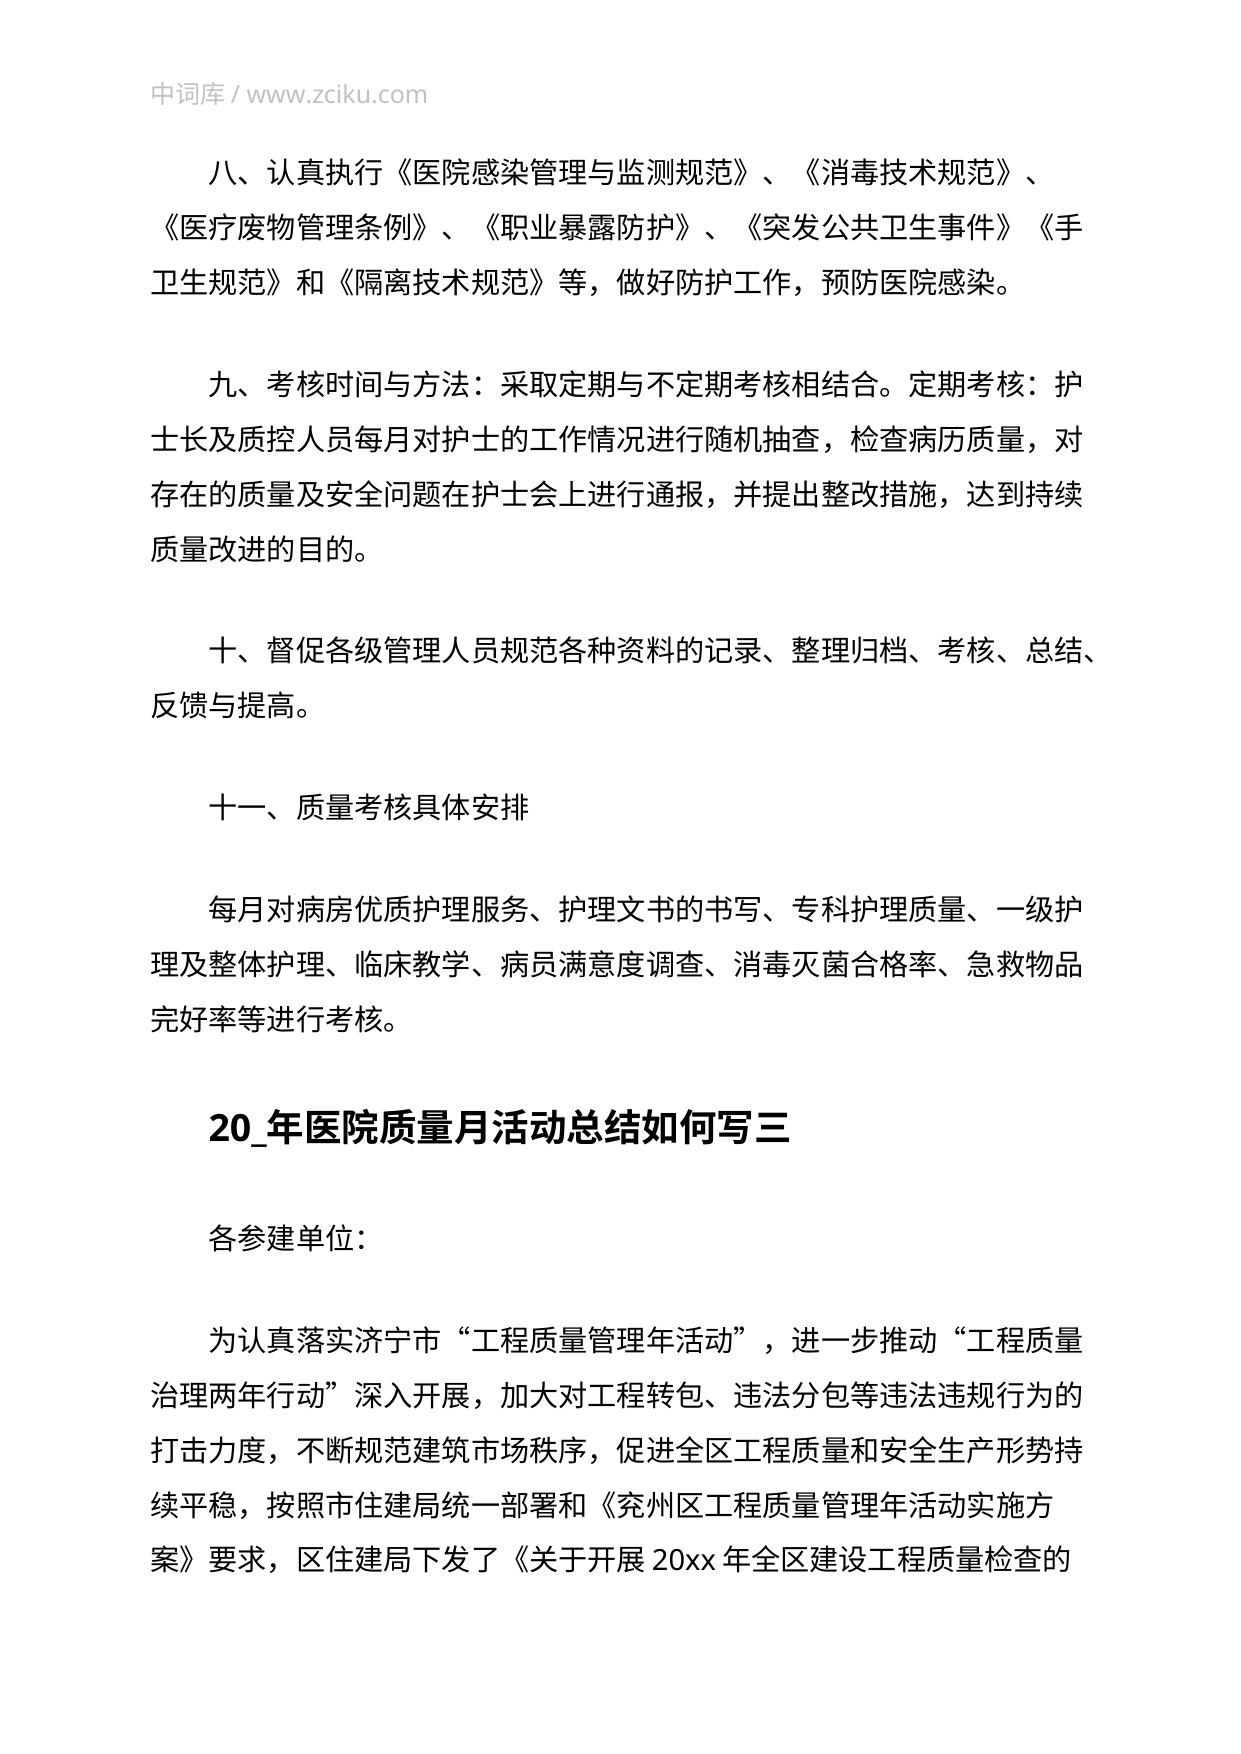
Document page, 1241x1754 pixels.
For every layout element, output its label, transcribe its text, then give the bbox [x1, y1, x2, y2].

text 20_年医院质量月活动总结如何写三 [150, 1098, 1090, 1152]
text 十、督促各级管理人员规范各种资料的记录、整理归档、考核、总结、反馈与提高。 [150, 628, 1090, 725]
text 每月对病房优质护理服务、护理文书的书写、专科护理质量、一级护理及整体护理、临床教学、病员满意度调查、消毒灭菌合格率、急救物品完好率等进行考核。 [150, 886, 1090, 1038]
text 九、考核时间与方法：采取定期与不定期考核相结合。定期考核：护士长及质控人员每月对护士的工作情况进行随机抽查，检查病历质量，对存在的质量及安全问题在护士会上进行通报，并提出整改措施，达到持续质量改进的目的。 [150, 362, 1090, 568]
text 各参建单位： [150, 1216, 1090, 1258]
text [150, 1317, 1090, 1579]
text 十一、质量考核具体安排 [150, 785, 1090, 827]
text 八、认真执行《医院感染管理与监测规范》、《消毒技术规范》、《医疗废物管理条例》、《职业暴露防护》、《突发公共卫生事件》《手卫生规范》和《隔离技术规范》等，做好防护工作，预防医院感染。 [150, 150, 1090, 302]
